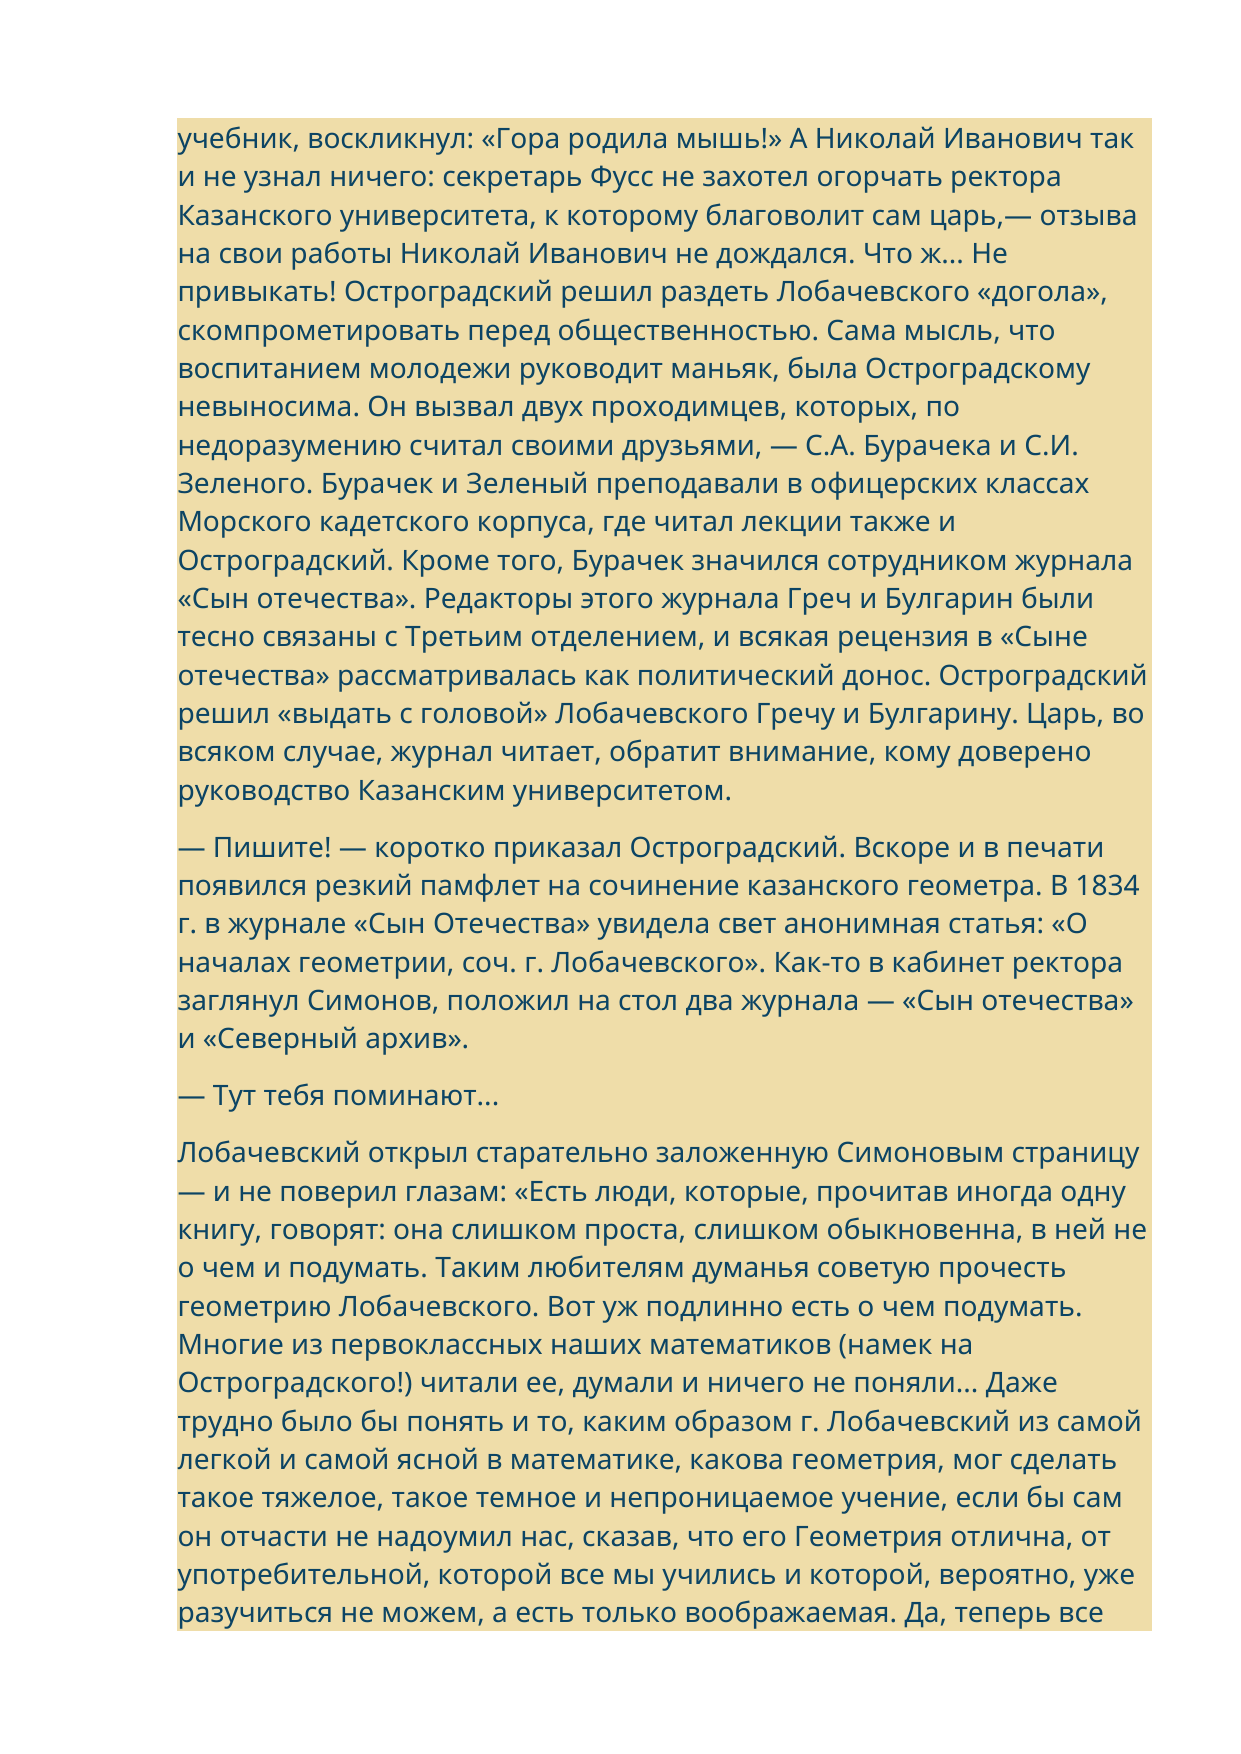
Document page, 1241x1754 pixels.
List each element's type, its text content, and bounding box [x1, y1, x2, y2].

text — Тут тебя поминают... [177, 1076, 1152, 1114]
text — Пишите! — коротко приказал Остроградский. Вскоре и в печати появился резкий памфлет на сочинение казанского геометра. В 1834 г. в журнале «Сын Отечества» увидела свет анонимная статья: «О началах геометрии, соч. г. Лобачевского». Как-то в кабинет ректора заглянул Симонов, положил на стол два журнала — «Сын отечества» и «Северный архив». [177, 827, 1152, 1057]
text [177, 1133, 1152, 1631]
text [177, 118, 1152, 808]
